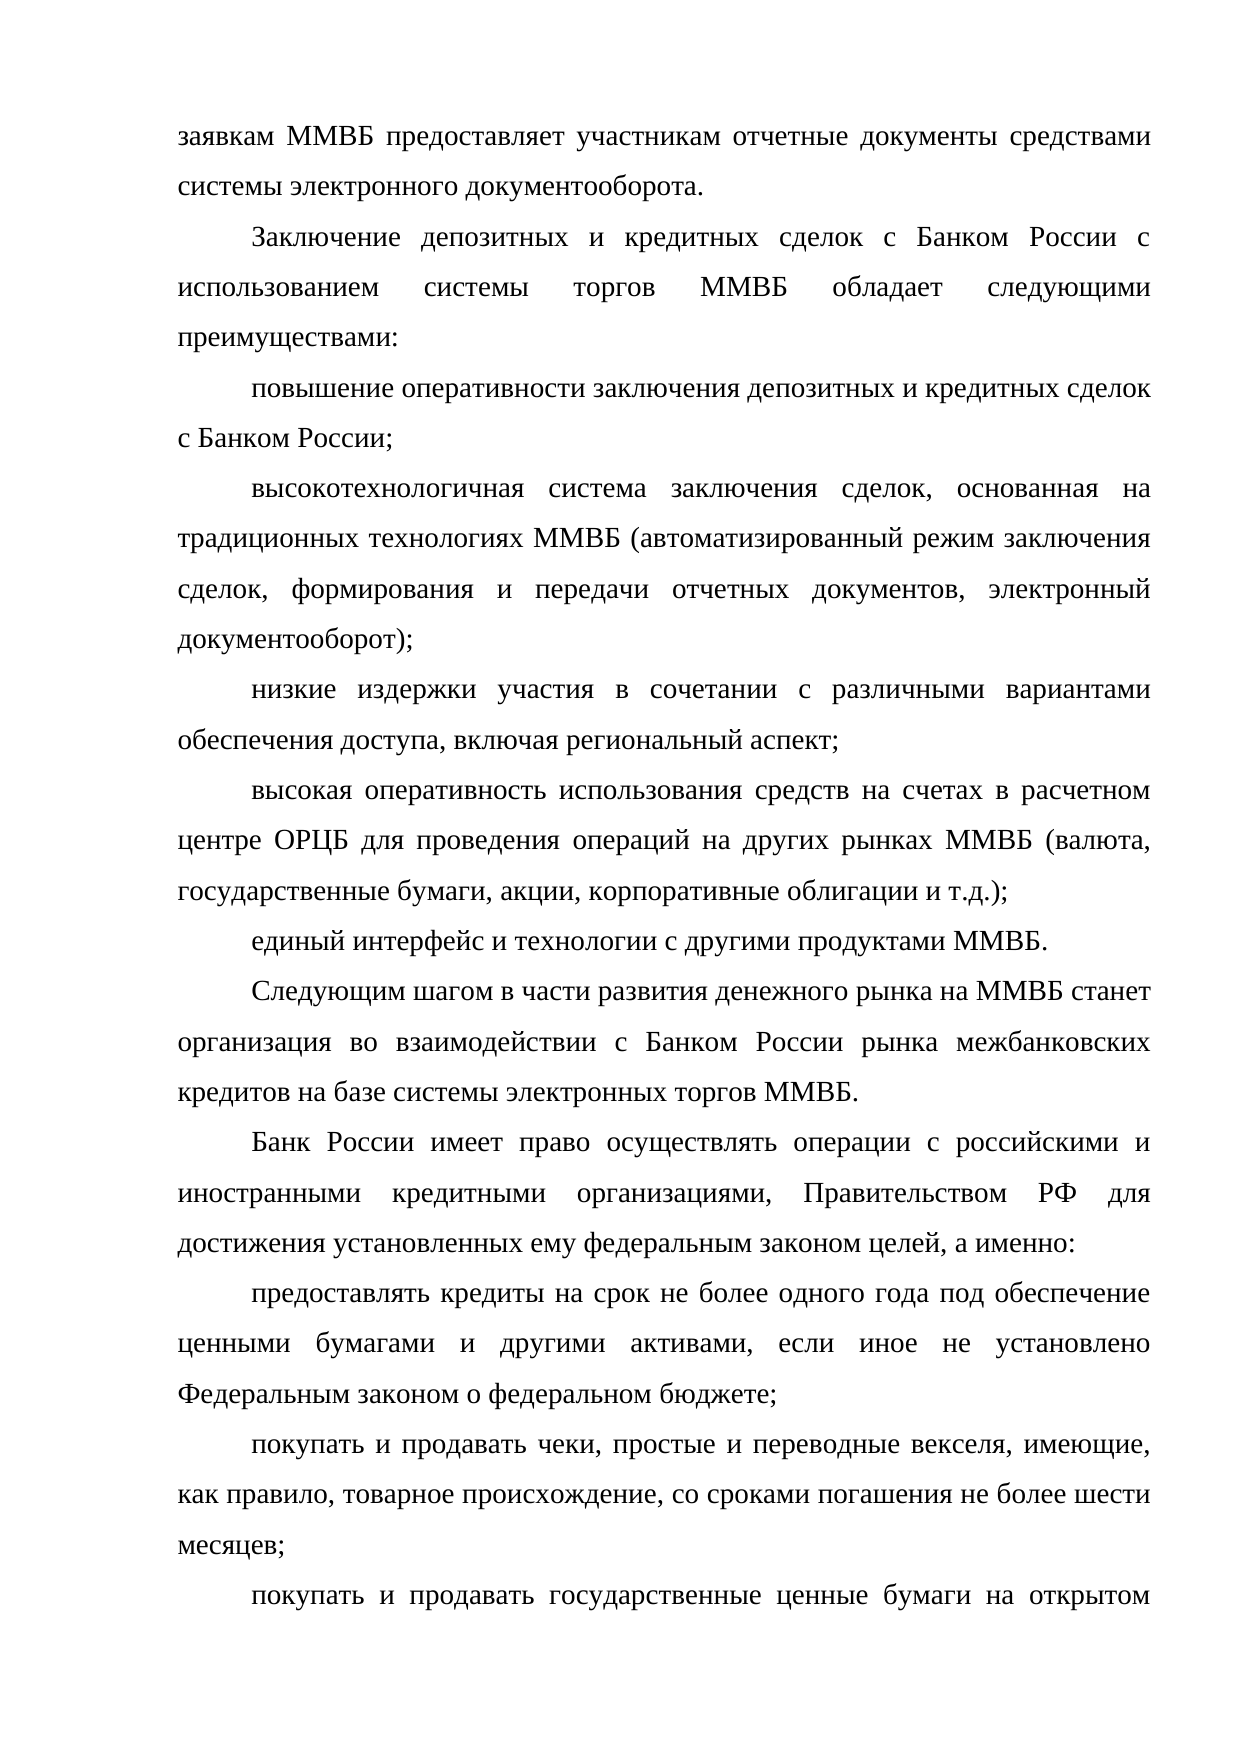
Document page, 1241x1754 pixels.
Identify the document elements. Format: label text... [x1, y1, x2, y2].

text Банк России имеет право осуществлять операции с российскими и иностранными кредитными организациями, Правительством РФ для достижения установленных ему федеральным законом целей, а именно: [177, 1124, 1152, 1258]
text Заключение депозитных и кредитных сделок с Банком России с использованием системы торгов ММВБ обладает следующими преимуществами: [177, 219, 1152, 353]
text единый интерфейс и технологии с другими продуктами ММВБ. [177, 923, 1152, 957]
text высокотехнологичная система заключения сделок, основанная на традиционных технологиях ММВБ (автоматизированный режим заключения сделок, формирования и передачи отчетных документов, электронный документооборот); [177, 470, 1152, 655]
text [177, 1577, 1152, 1611]
text повышение оперативности заключения депозитных и кредитных сделок с Банком России; [177, 370, 1152, 453]
text Следующим шагом в части развития денежного рынка на ММВБ станет организация во взаимодействии с Банком России рынка межбанковских кредитов на базе системы электронных торгов ММВБ. [177, 973, 1152, 1108]
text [177, 118, 1152, 202]
text низкие издержки участия в сочетании с различными вариантами обеспечения доступа, включая региональный аспект; [177, 672, 1152, 755]
text высокая оперативность использования средств на счетах в расчетном центре ОРЦБ для проведения операций на других рынках ММВБ (валюта, государственные бумаги, акции, корпоративные облигации и т.д.); [177, 772, 1152, 906]
text покупать и продавать чеки, простые и переводные векселя, имеющие, как правило, товарное происхождение, со сроками погашения не более шести месяцев; [177, 1426, 1152, 1560]
text предоставлять кредиты на срок не более одного года под обеспечение ценными бумагами и другими активами, если иное не установлено Федеральным законом о федеральном бюджете; [177, 1275, 1152, 1409]
